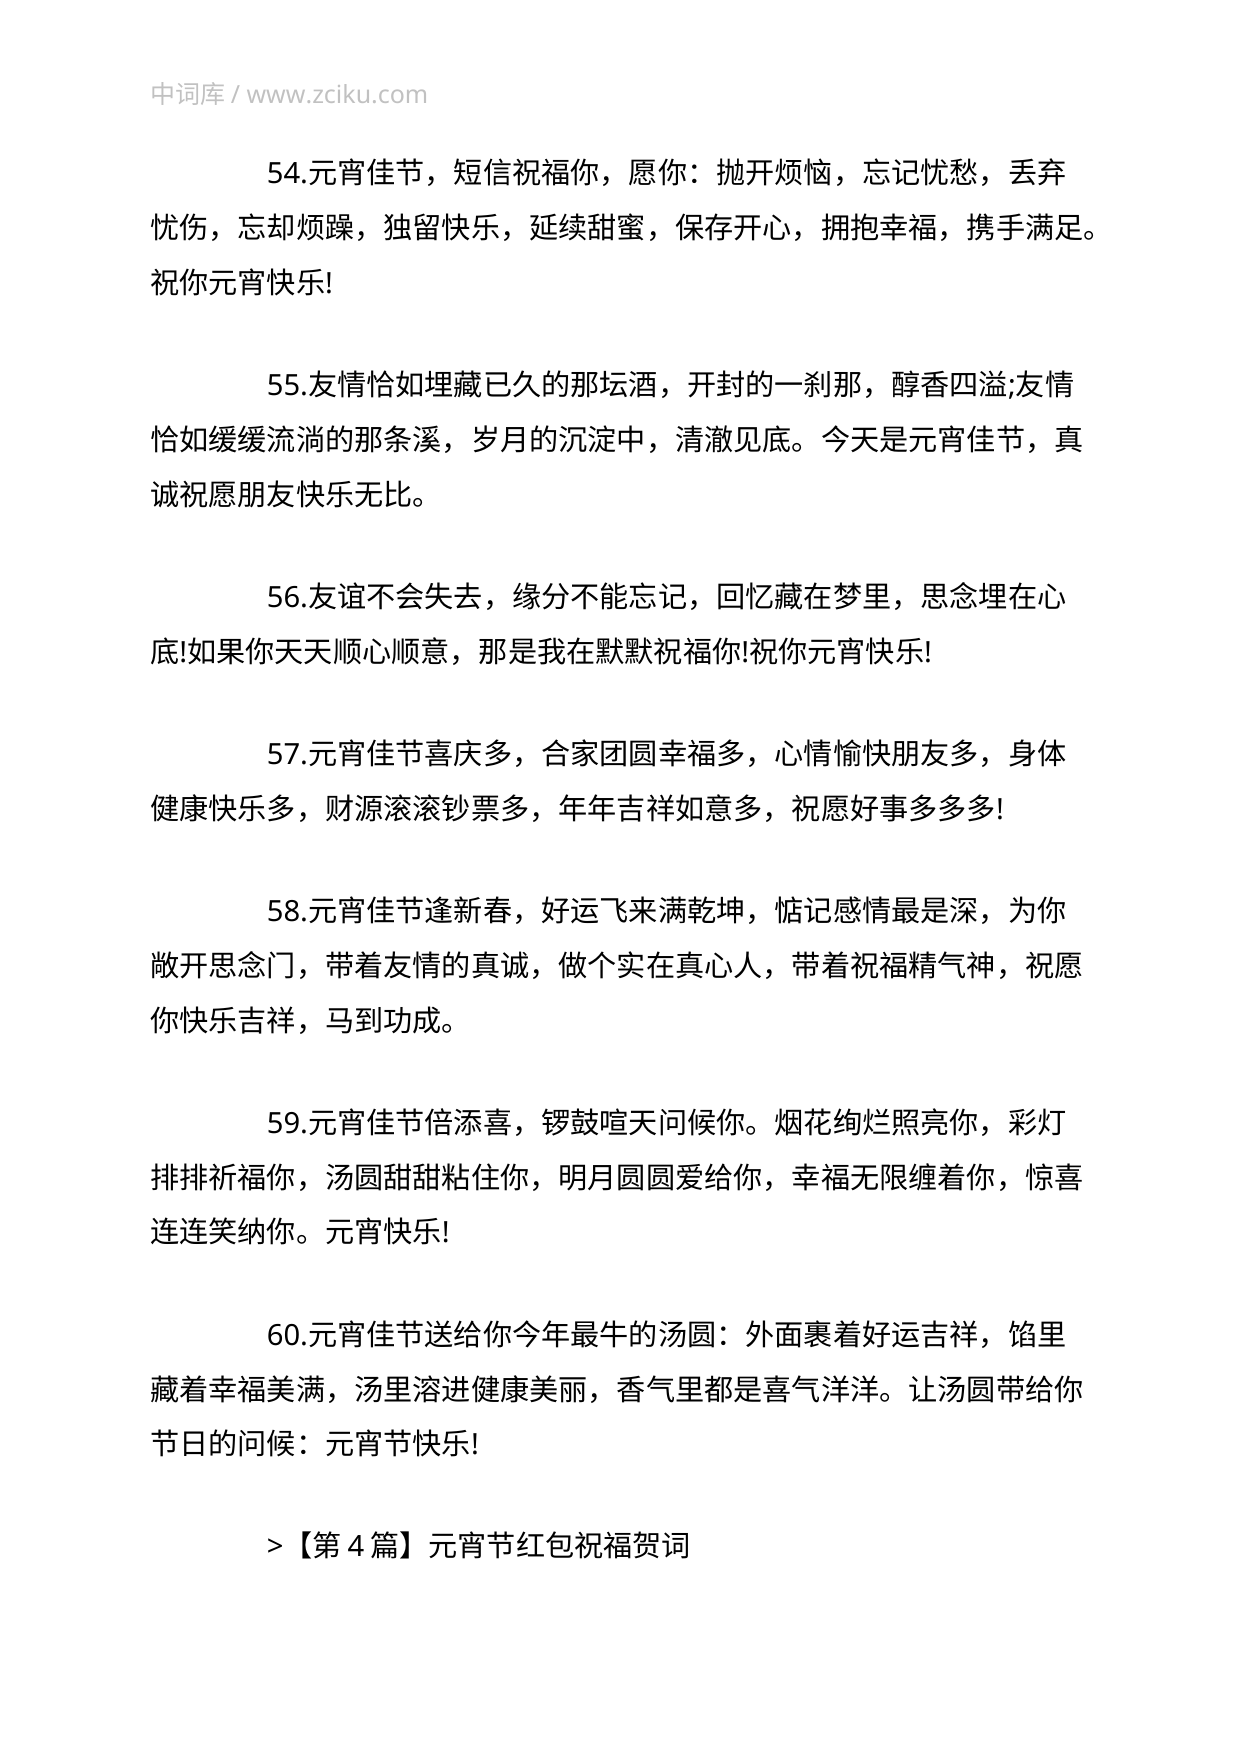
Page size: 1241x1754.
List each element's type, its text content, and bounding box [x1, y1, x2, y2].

text 55.友情恰如埋藏已久的那坛酒，开封的一刹那，醇香四溢;友情恰如缓缓流淌的那条溪，岁月的沉淀中，清澈见底。今天是元宵佳节，真诚祝愿朋友快乐无比。 [150, 362, 1090, 514]
text 58.元宵佳节逢新春，好运飞来满乾坤，惦记感情最是深，为你敞开思念门，带着友情的真诚，做个实在真心人，带着祝福精气神，祝愿你快乐吉祥，马到功成。 [150, 887, 1090, 1040]
text 57.元宵佳节喜庆多，合家团圆幸福多，心情愉快朋友多，身体健康快乐多，财源滚滚钞票多，年年吉祥如意多，祝愿好事多多多! [150, 731, 1090, 828]
text 59.元宵佳节倍添喜，锣鼓喧天问候你。烟花绚烂照亮你，彩灯排排祈福你，汤圆甜甜粘住你，明月圆圆爱给你，幸福无限缠着你，惊喜连连笑纳你。元宵快乐! [150, 1099, 1090, 1251]
text 56.友谊不会失去，缘分不能忘记，回忆藏在梦里，思念埋在心底!如果你天天顺心顺意，那是我在默默祝福你!祝你元宵快乐! [150, 573, 1090, 671]
text >【第4篇】元宵节红包祝福贺词 [150, 1523, 1090, 1565]
text 54.元宵佳节，短信祝福你，愿你：抛开烦恼，忘记忧愁，丢弃忧伤，忘却烦躁，独留快乐，延续甜蜜，保存开心，拥抱幸福，携手满足。祝你元宵快乐! [150, 150, 1090, 302]
text 60.元宵佳节送给你今年最牛的汤圆：外面裹着好运吉祥，馅里藏着幸福美满，汤里溶进健康美丽，香气里都是喜气洋洋。让汤圆带给你节日的问候：元宵节快乐! [150, 1311, 1090, 1463]
